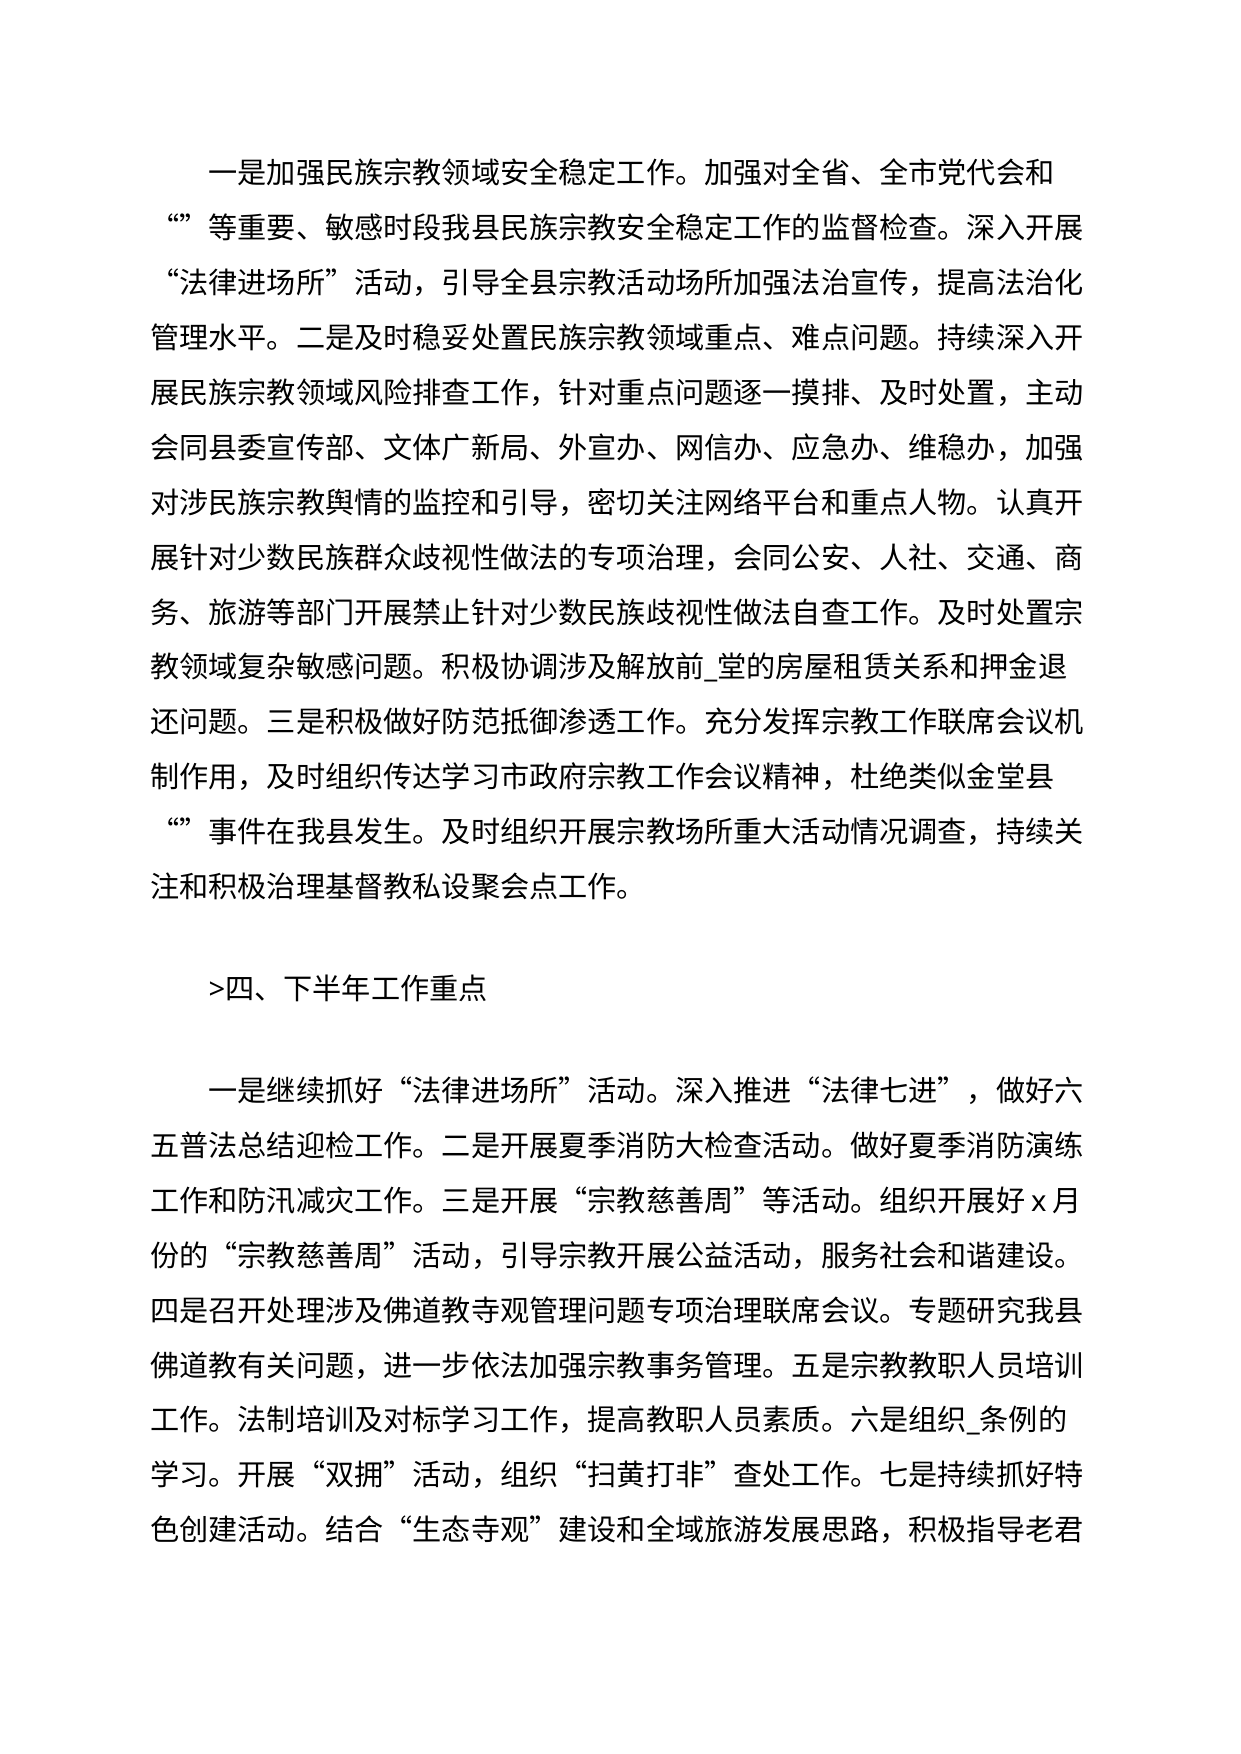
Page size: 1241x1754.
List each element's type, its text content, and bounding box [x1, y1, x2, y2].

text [150, 1067, 1090, 1549]
text >四、下半年工作重点 [150, 966, 1090, 1008]
text 一是加强民族宗教领域安全稳定工作。加强对全省、全市党代会和“”等重要、敏感时段我县民族宗教安全稳定工作的监督检查。深入开展“法律进场所”活动，引导全县宗教活动场所加强法治宣传，提高法治化管理水平。二是及时稳妥处置民族宗教领域重点、难点问题。持续深入开展民族宗教领域风险排查工作，针对重点问题逐一摸排、及时处置，主动会同县委宣传部、文体广新局、外宣办、网信办、应急办、维稳办，加强对涉民族宗教舆情的监控和引导，密切关注网络平台和重点人物。认真开展针对少数民族群众歧视性做法的专项治理，会同公安、人社、交通、商务、旅游等部门开展禁止针对少数民族歧视性做法自查工作。及时处置宗教领域复杂敏感问题。积极协调涉及解放前_堂的房屋租赁关系和押金退还问题。三是积极做好防范抵御渗透工作。充分发挥宗教工作联席会议机制作用，及时组织传达学习市政府宗教工作会议精神，杜绝类似金堂县“”事件在我县发生。及时组织开展宗教场所重大活动情况调查，持续关注和积极治理基督教私设聚会点工作。 [150, 150, 1090, 906]
